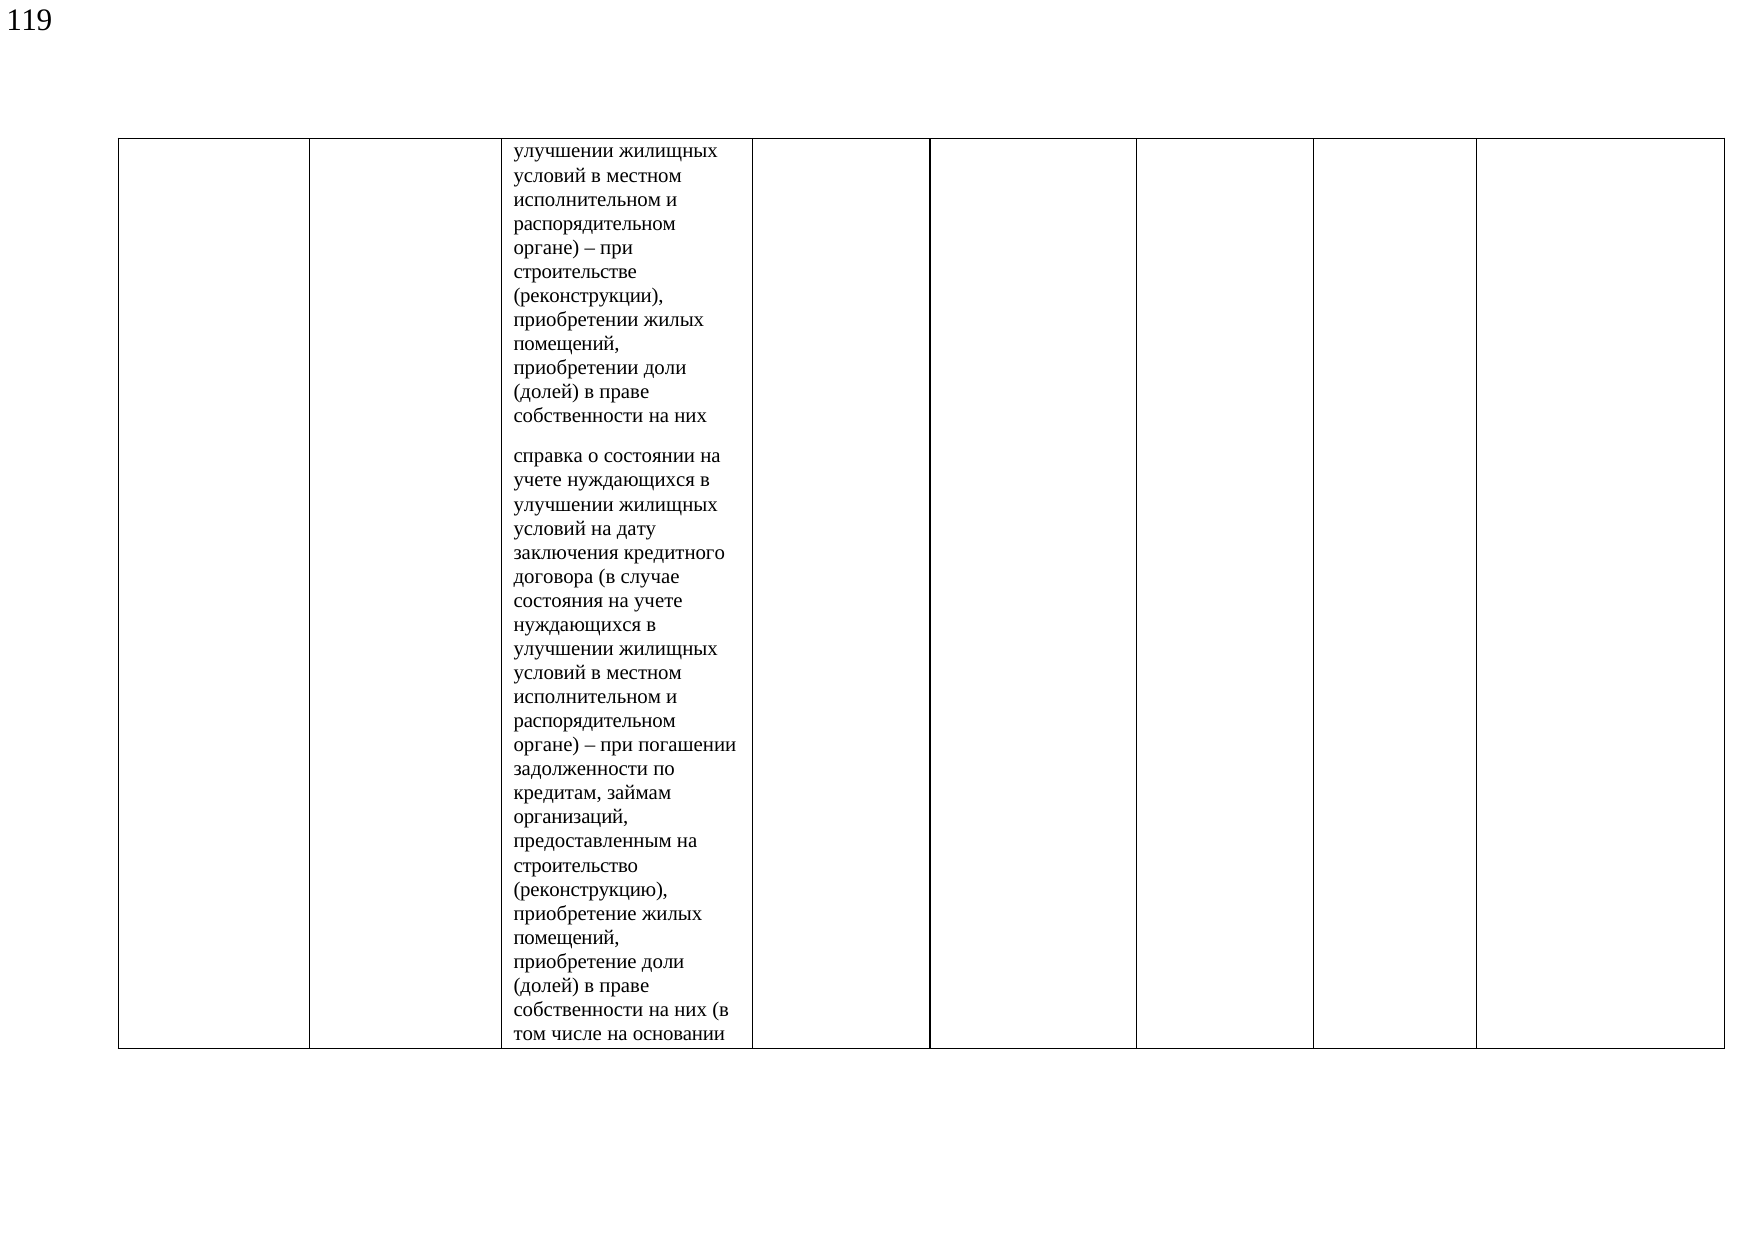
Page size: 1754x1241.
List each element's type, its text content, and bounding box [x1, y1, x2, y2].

table_header [1477, 139, 1724, 1048]
table_header улучшении жилищных условий в местном исполнительном и распорядительном органе) – при строительстве (реконструкции), приобретении жилых помещений, приобретении доли (долей) в праве собственности на них справка о состоянии на учете нуждающихся в улучшении жилищных условий на дату заключения кредитного договора (в случае состояния на учете нуждающихся в улучшении жилищных условий в местном исполнительном и распорядительном органе) – при погашении задолженности по кредитам, займам организаций, предоставленным на строительство (реконструкцию), приобретение жилых помещений, приобретение доли (долей) в праве собственности на них (в том числе на основании [502, 139, 752, 1048]
table_header [119, 139, 309, 1048]
table_header [1314, 139, 1476, 1048]
table_header [753, 139, 929, 1048]
table_header [310, 139, 501, 1048]
table_header [1137, 139, 1313, 1048]
table_header [931, 139, 1136, 1048]
